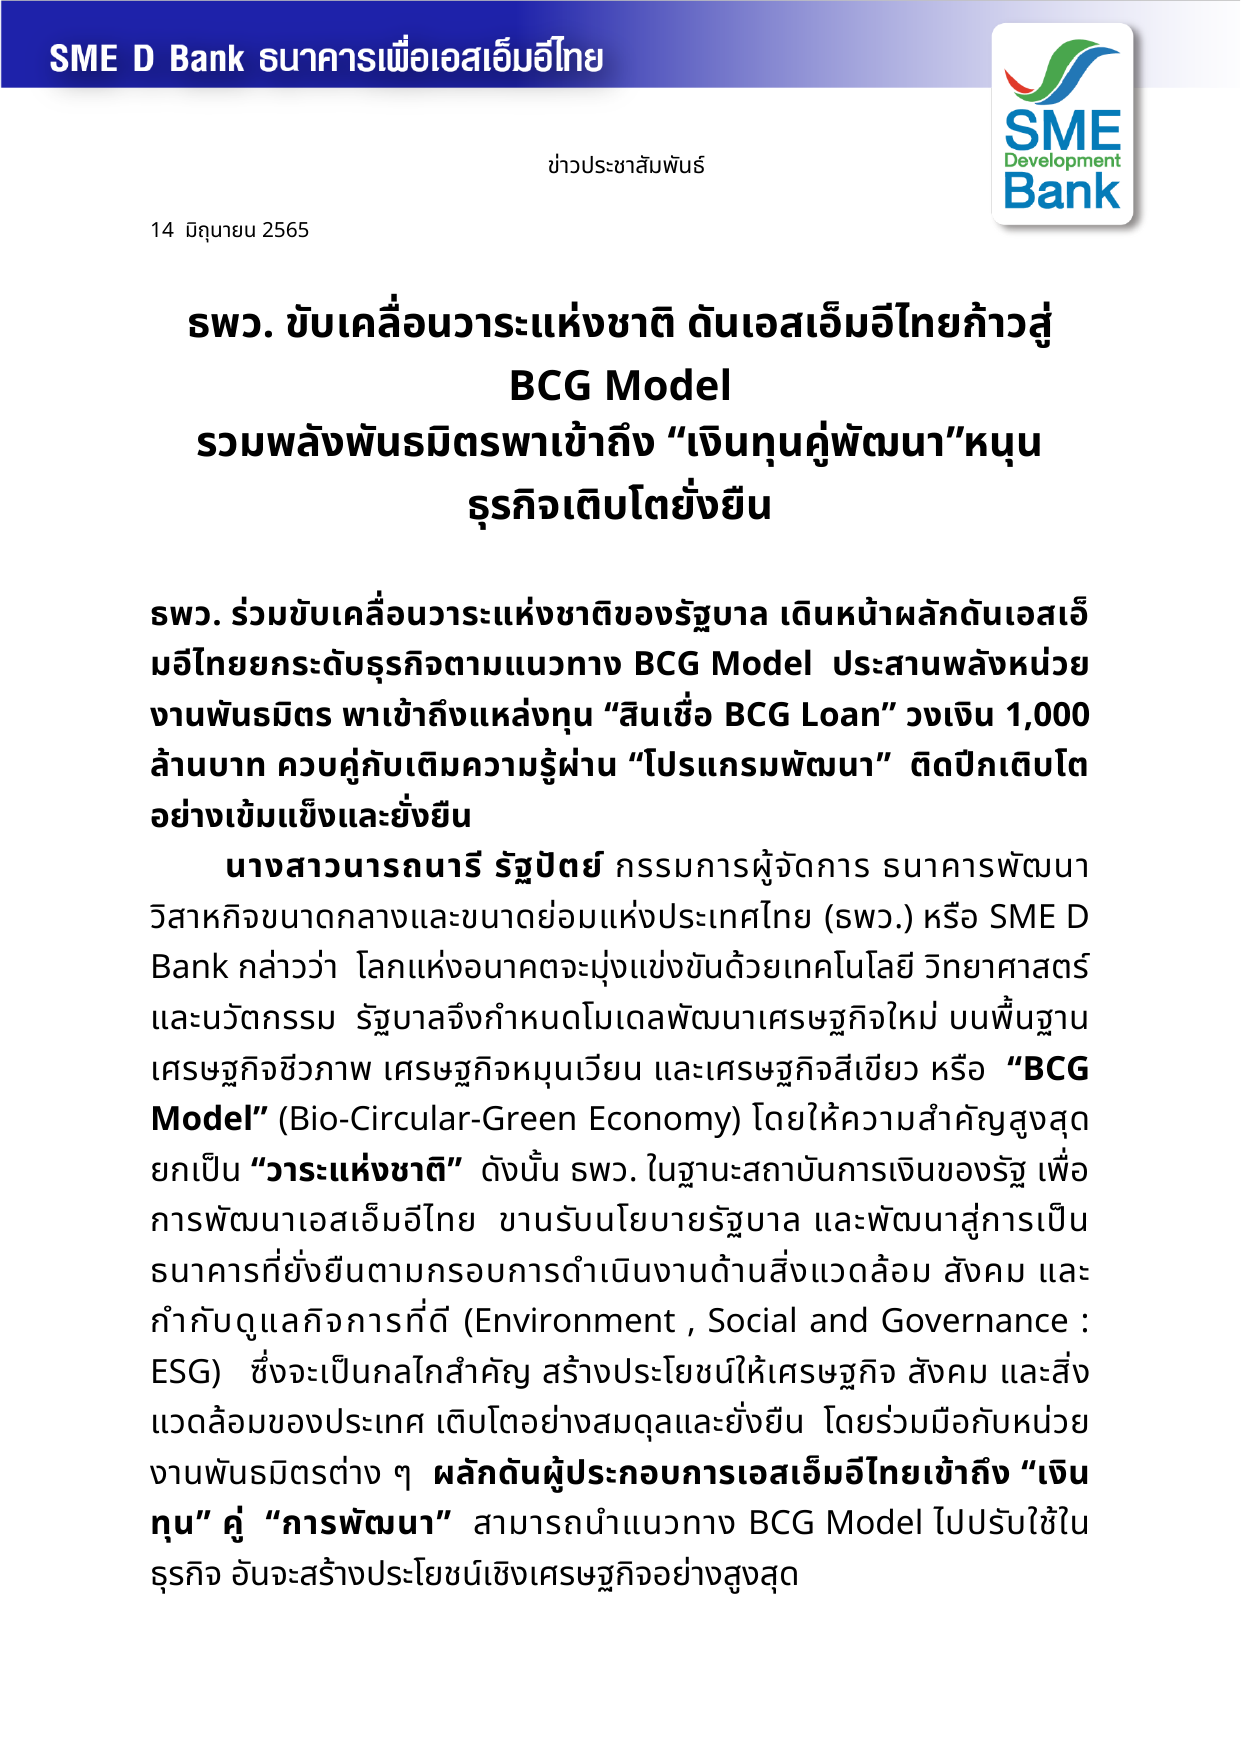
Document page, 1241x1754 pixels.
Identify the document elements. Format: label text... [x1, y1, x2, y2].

text รวมพลังพันธมิตรพาเข้าถึง “เงินทุนคู่พัฒนา”หนุนธุรกิจเติบโตยั่งยืน [150, 413, 1090, 538]
text ธพว. ร่วมขับเคลื่อนวาระแห่งชาติของรัฐบาล เดินหน้าผลักดันเอสเอ็มอีไทยยกระดับธุรกิจตามแนวทาง BCG Model ประสานพลังหน่วยงานพันธมิตร พาเข้าถึงแหล่งทุน “สินเชื่อ BCG Loan” วงเงิน 1,000 ล้านบาท ควบคู่กับเติมความรู้ผ่าน “โปรแกรมพัฒนา” ติดปีกเติบโตอย่างเข้มแข็งและยั่งยืน [150, 589, 1090, 842]
text ข่าวประชาสัมพันธ์ [150, 149, 1090, 184]
text 14 มิถุนายน 2565 [150, 215, 1090, 247]
text นางสาวนารถนารี รัฐปัตย์ กรรมการผู้จัดการ ธนาคารพัฒนาวิสาหกิจขนาดกลางและขนาดย่อมแห่งประเทศไทย (ธพว.) หรือ SME D Bank กล่าวว่า โลกแห่งอนาคตจะมุ่งแข่งขันด้วยเทคโนโลยี วิทยาศาสตร์ และนวัตกรรม รัฐบาลจึงกำหนดโมเดลพัฒนาเศรษฐกิจใหม่ บนพื้นฐานเศรษฐกิจชีวภาพ เศรษฐกิจหมุนเวียน และเศรษฐกิจสีเขียว หรือ “BCG Model” (Bio-Circular-Green Economy) โดยให้ความสำคัญสูงสุดยกเป็น “วาระแห่งชาติ” ดังนั้น ธพว. ในฐานะสถาบันการเงินของรัฐ เพื่อการพัฒนาเอสเอ็มอีไทย ขานรับนโยบายรัฐบาล และพัฒนาสู่การเป็นธนาคารที่ยั่งยืนตามกรอบการดำเนินงานด้านสิ่งแวดล้อม สังคม และกำกับดูแลกิจการที่ดี (Environment , Social and Governance : ESG) ซึ่งจะเป็นกลไกสำคัญ สร้างประโยชน์ให้เศรษฐกิจ สังคม และสิ่งแวดล้อมของประเทศ เติบโตอย่างสมดุลและยั่งยืน โดยร่วมมือกับหน่วยงานพันธมิตรต่าง ๆ ผลักดันผู้ประกอบการเอสเอ็มอีไทยเข้าถึง “เงินทุน” คู่ “การพัฒนา” สามารถนำแนวทาง BCG Model ไปปรับใช้ในธุรกิจ อันจะสร้างประโยชน์เชิงเศรษฐกิจอย่างสูงสุด [150, 842, 1090, 1600]
text ธพว. ขับเคลื่อนวาระแห่งชาติ ดันเอสเอ็มอีไทยก้าวสู่ BCG Model [150, 292, 1090, 413]
picture [0, 0, 1241, 242]
